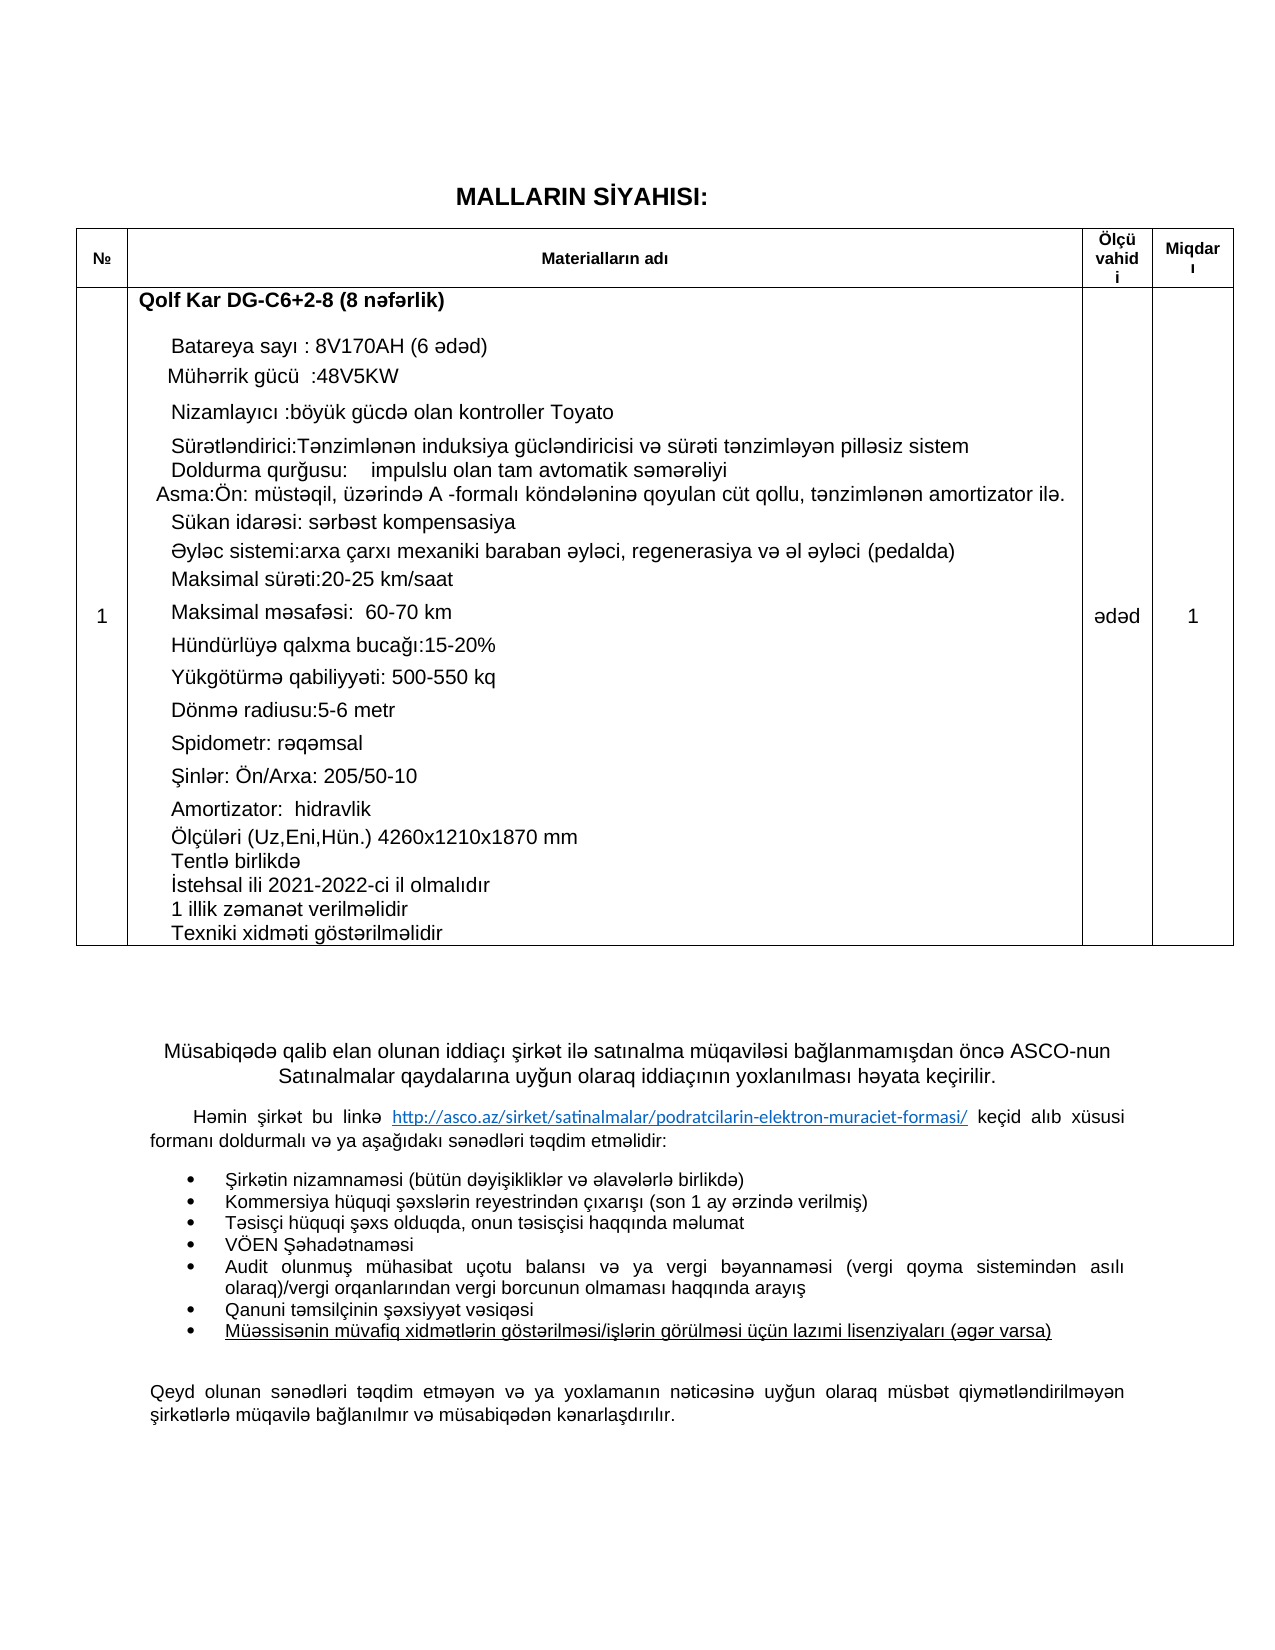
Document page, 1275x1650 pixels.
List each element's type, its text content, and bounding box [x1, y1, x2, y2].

list Qanuni təmsilçinin şəxsiyyət vəsiqəsi [187, 1299, 1125, 1320]
list Audit olunmuş mühasibat uçotu balansı və ya vergi bəyannaməsi (vergi qoyma sistemindən asılı olaraq)/vergi orqanlarından vergi borcunun olmaması haqqında arayış [187, 1255, 1125, 1299]
table_cell Qolf Kar DG-C6+2-8 (8 nəfərlik) [128, 288, 1082, 945]
table_cell 1 [77, 288, 127, 945]
text Həmin şirkət bu linkə http://asco.az/sirket/satinalmalar/podratcilarin-elektron-muraciet-formasi/ keçid alıb xüsusi formanı doldurmalı və ya aşağıdakı sənədləri təqdim etməlidir: [150, 1106, 1125, 1151]
list Şirkətin nizamnaməsi (bütün dəyişikliklər və əlavələrlə birlikdə) [187, 1169, 1125, 1190]
list Kommersiya hüquqi şəxslərin reyestrindən çıxarışı (son 1 ay ərzində verilmiş) [187, 1190, 1125, 1212]
table_cell 1 [1153, 288, 1233, 945]
table_header Ölçü vahidi [1083, 229, 1152, 287]
text MALLARIN SİYAHISI: [150, 181, 1125, 210]
text Müsabiqədə qalib elan olunan iddiaçı şirkət ilə satınalma müqaviləsi bağlanmamışdan öncə ASCO-nun Satınalmalar qaydalarına uyğun olaraq iddiaçının yoxlanılması həyata keçirilir. [150, 1039, 1125, 1088]
list Müəssisənin müvafiq xidmətlərin göstərilməsi/işlərin görülməsi üçün lazımi lisenziyaları (əgər varsa) [187, 1320, 1125, 1342]
list VÖEN Şəhadətnaməsi [187, 1234, 1125, 1255]
table_header Materialların adı [128, 229, 1082, 287]
text Qeyd olunan sənədləri təqdim etməyən və ya yoxlamanın nəticəsinə uyğun olaraq müsbət qiymətləndirilməyən şirkətlərlə müqavilə bağlanılmır və müsabiqədən kənarlaşdırılır. [150, 1381, 1125, 1425]
table_header № [77, 229, 127, 287]
table_cell ədəd [1083, 288, 1152, 945]
list Təsisçi hüquqi şəxs olduqda, onun təsisçisi haqqında məlumat [187, 1212, 1125, 1234]
table_header Miqdarı [1153, 229, 1233, 287]
